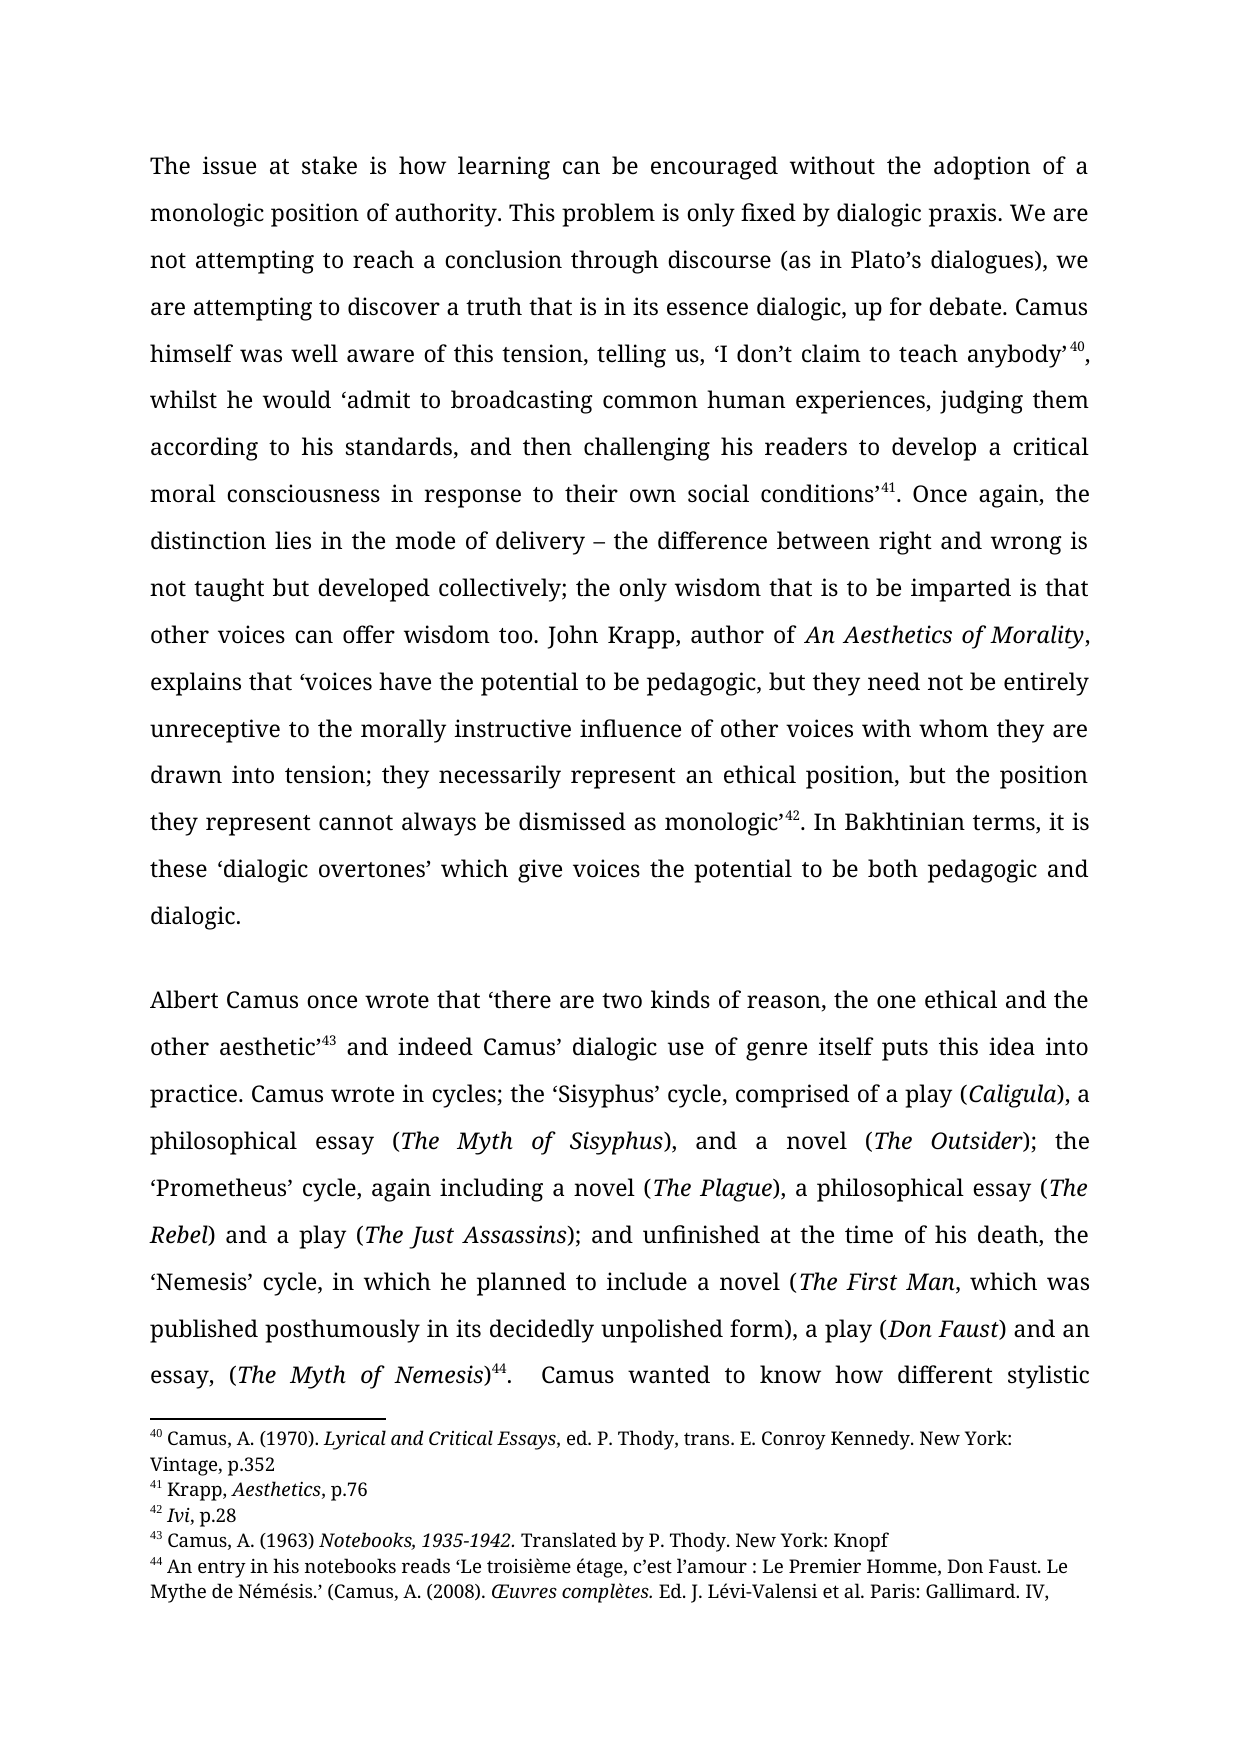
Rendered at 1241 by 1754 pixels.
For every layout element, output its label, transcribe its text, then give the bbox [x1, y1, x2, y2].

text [150, 984, 1090, 1391]
text The issue at stake is how learning can be encouraged without the adoption of a monologic position of authority. This problem is only fixed by dialogic praxis. We are not attempting to reach a conclusion through discourse (as in Plato’s dialogues), we are attempting to discover a truth that is in its essence dialogic, up for debate. Camus himself was well aware of this tension, telling us, ‘I don’t claim to teach anybody’, whilst he would ‘admit to broadcasting common human experiences, judging them according to his standards, and then challenging his readers to develop a critical moral consciousness in response to their own social conditions’. Once again, the distinction lies in the mode of delivery – the difference between right and wrong is not taught but developed collectively; the only wisdom that is to be imparted is that other voices can offer wisdom too. John Krapp, author of An Aesthetics of Morality, explains that ‘voices have the potential to be pedagogic, but they need not be entirely unreceptive to the morally instructive influence of other voices with whom they are drawn into tension; they necessarily represent an ethical position, but the position they represent cannot always be dismissed as monologic’. In Bakhtinian terms, it is these ‘dialogic overtones’ which give voices the potential to be both pedagogic and dialogic. [150, 150, 1090, 931]
